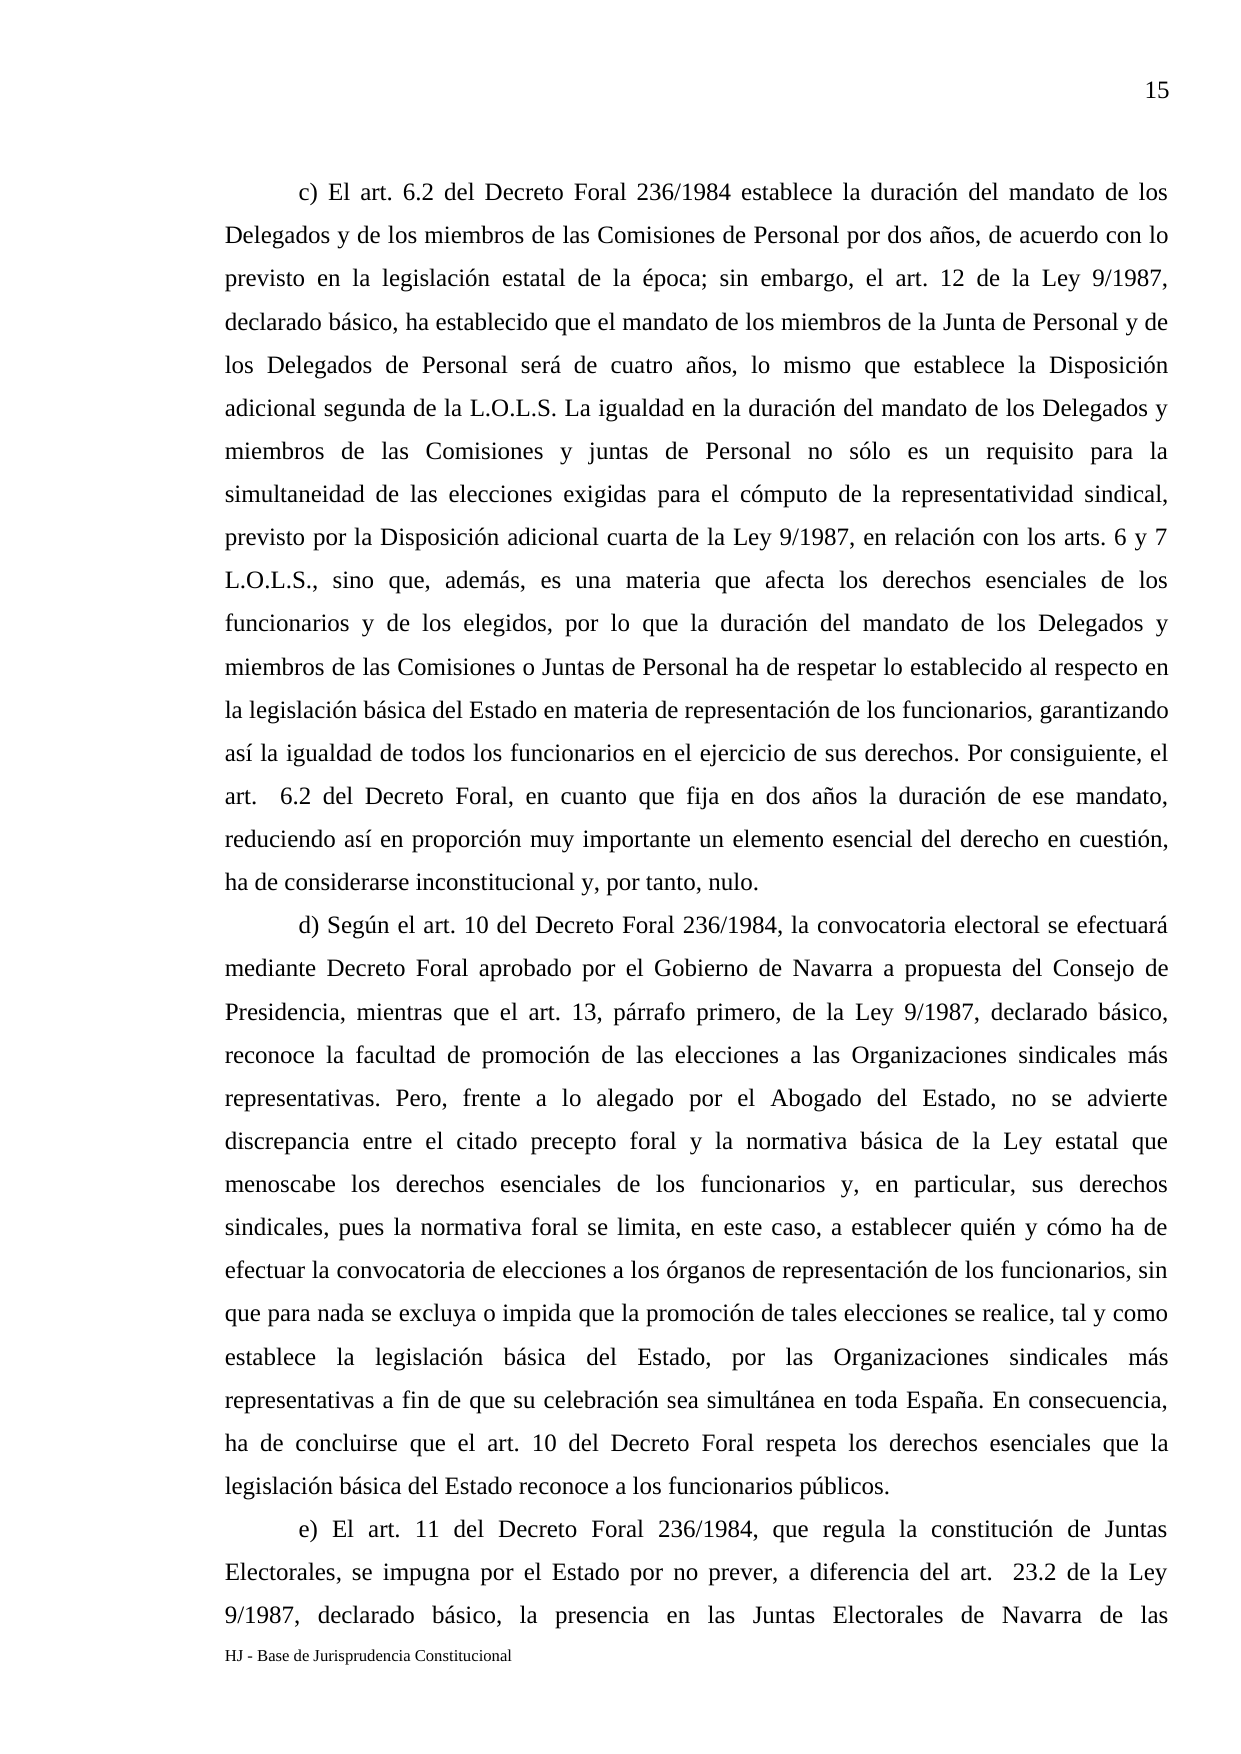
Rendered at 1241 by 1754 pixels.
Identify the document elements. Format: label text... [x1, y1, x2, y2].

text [224, 1514, 1169, 1629]
text c) El art. 6.2 del Decreto Foral 236/1984 establece la duración del mandato de los Delegados y de los miembros de las Comisiones de Personal por dos años, de acuerdo con lo previsto en la legislación estatal de la época; sin embargo, el art. 12 de la Ley 9/1987, declarado básico, ha establecido que el mandato de los miembros de la Junta de Personal y de los Delegados de Personal será de cuatro años, lo mismo que establece la Disposición adicional segunda de la L.O.L.S. La igualdad en la duración del mandato de los Delegados y miembros de las Comisiones y juntas de Personal no sólo es un requisito para la simultaneidad de las elecciones exigidas para el cómputo de la representatividad sindical, previsto por la Disposición adicional cuarta de la Ley 9/1987, en relación con los arts. 6 y 7 L.O.L.S., sino que, además, es una materia que afecta los derechos esenciales de los funcionarios y de los elegidos, por lo que la duración del mandato de los Delegados y miembros de las Comisiones o Juntas de Personal ha de respetar lo establecido al respecto en la legislación básica del Estado en materia de representación de los funcionarios, garantizando así la igualdad de todos los funcionarios en el ejercicio de sus derechos. Por consiguiente, el art. 6.2 del Decreto Foral, en cuanto que fija en dos años la duración de ese mandato, reduciendo así en proporción muy importante un elemento esencial del derecho en cuestión, ha de considerarse inconstitucional y, por tanto, nulo. [224, 177, 1169, 896]
text d) Según el art. 10 del Decreto Foral 236/1984, la convocatoria electoral se efectuará mediante Decreto Foral aprobado por el Gobierno de Navarra a propuesta del Consejo de Presidencia, mientras que el art. 13, párrafo primero, de la Ley 9/1987, declarado básico, reconoce la facultad de promoción de las elecciones a las Organizaciones sindicales más representativas. Pero, frente a lo alegado por el Abogado del Estado, no se advierte discrepancia entre el citado precepto foral y la normativa básica de la Ley estatal que menoscabe los derechos esenciales de los funcionarios y, en particular, sus derechos sindicales, pues la normativa foral se limita, en este caso, a establecer quién y cómo ha de efectuar la convocatoria de elecciones a los órganos de representación de los funcionarios, sin que para nada se excluya o impida que la promoción de tales elecciones se realice, tal y como establece la legislación básica del Estado, por las Organizaciones sindicales más representativas a fin de que su celebración sea simultánea en toda España. En consecuencia, ha de concluirse que el art. 10 del Decreto Foral respeta los derechos esenciales que la legislación básica del Estado reconoce a los funcionarios públicos. [224, 910, 1169, 1500]
